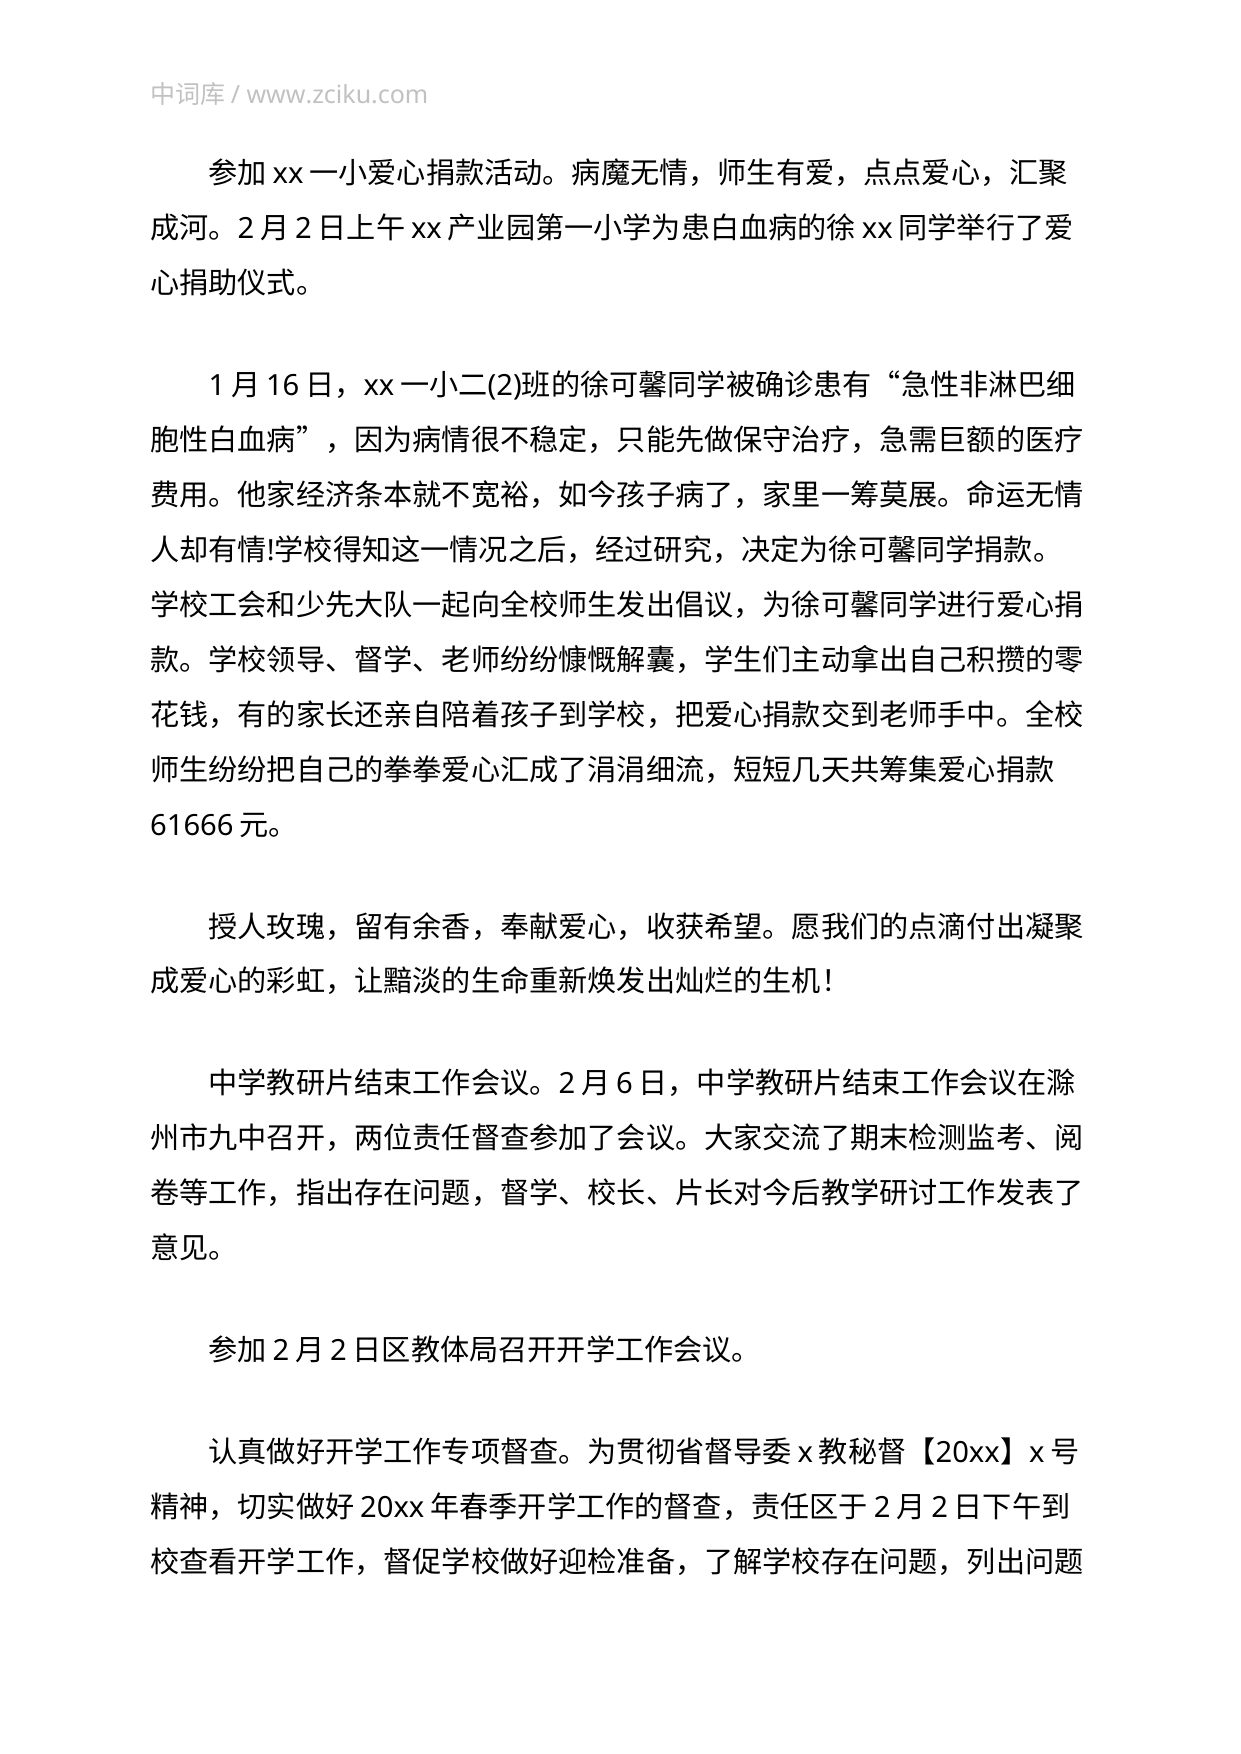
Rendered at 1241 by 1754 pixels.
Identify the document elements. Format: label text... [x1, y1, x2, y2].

text 中学教研片结束工作会议。2月6日，中学教研片结束工作会议在滁州市九中召开，两位责任督查参加了会议。大家交流了期末检测监考、阅卷等工作，指出存在问题，督学、校长、片长对今后教学研讨工作发表了意见。 [150, 1060, 1090, 1267]
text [150, 1428, 1090, 1581]
text 1月16日，xx一小二(2)班的徐可馨同学被确诊患有“急性非淋巴细胞性白血病”，因为病情很不稳定，只能先做保守治疗，急需巨额的医疗费用。他家经济条本就不宽裕，如今孩子病了，家里一筹莫展。命运无情人却有情!学校得知这一情况之后，经过研究，决定为徐可馨同学捐款。学校工会和少先大队一起向全校师生发出倡议，为徐可馨同学进行爱心捐款。学校领导、督学、老师纷纷慷慨解囊，学生们主动拿出自己积攒的零花钱，有的家长还亲自陪着孩子到学校，把爱心捐款交到老师手中。全校师生纷纷把自己的拳拳爱心汇成了涓涓细流，短短几天共筹集爱心捐款61666元。 [150, 362, 1090, 843]
text 参加xx一小爱心捐款活动。病魔无情，师生有爱，点点爱心，汇聚成河。2月2日上午xx产业园第一小学为患白血病的徐xx同学举行了爱心捐助仪式。 [150, 150, 1090, 302]
text 参加2月2日区教体局召开开学工作会议。 [150, 1326, 1090, 1369]
text 授人玫瑰，留有余香，奉献爱心，收获希望。愿我们的点滴付出凝聚成爱心的彩虹，让黯淡的生命重新焕发出灿烂的生机！ [150, 903, 1090, 1000]
